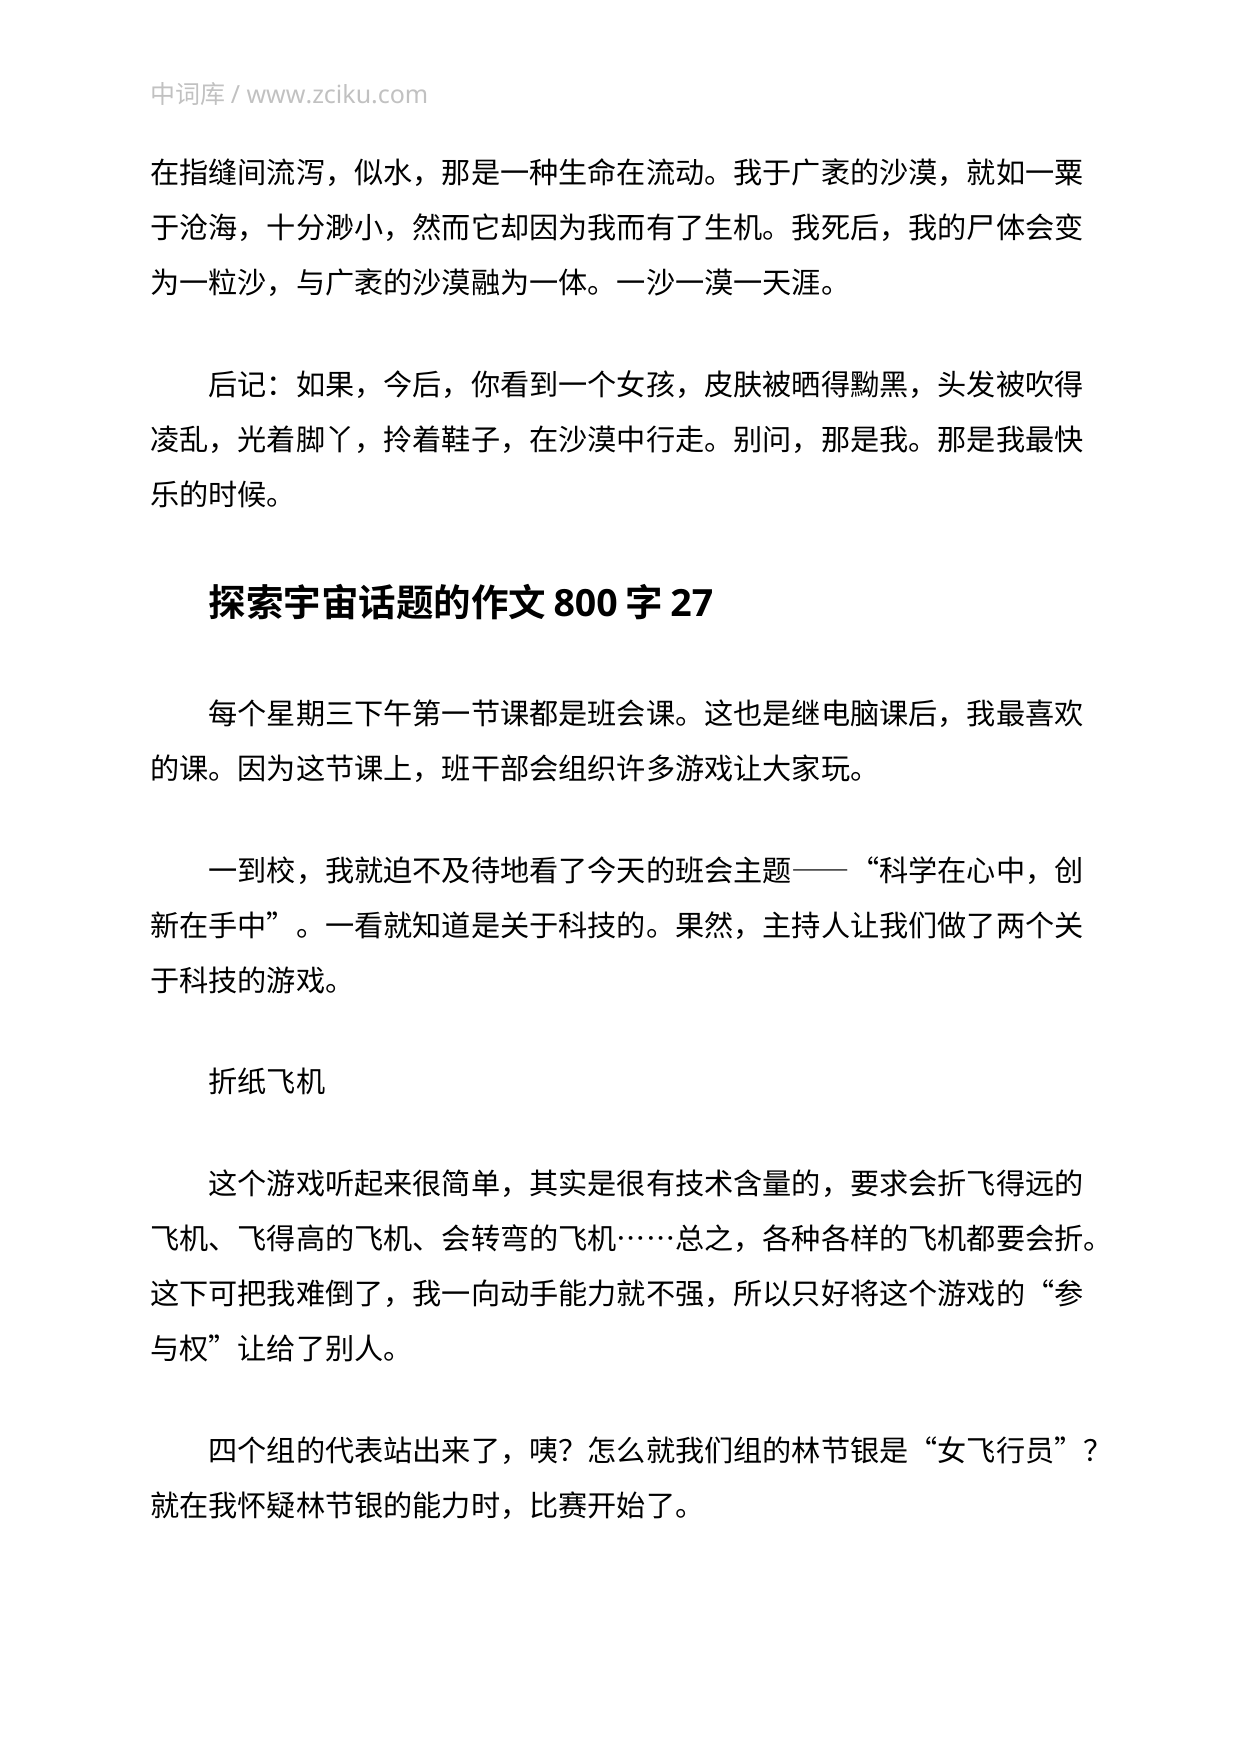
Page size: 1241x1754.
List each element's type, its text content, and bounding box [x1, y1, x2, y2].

text 一到校，我就迫不及待地看了今天的班会主题——“科学在心中，创新在手中”。一看就知道是关于科技的。果然，主持人让我们做了两个关于科技的游戏。 [150, 847, 1090, 999]
text 折纸飞机 [150, 1059, 1090, 1101]
text 四个组的代表站出来了，咦？怎么就我们组的林节银是“女飞行员”？就在我怀疑林节银的能力时，比赛开始了。 [150, 1427, 1090, 1524]
text 这个游戏听起来很简单，其实是很有技术含量的，要求会折飞得远的飞机、飞得高的飞机、会转弯的飞机……总之，各种各样的飞机都要会折。这下可把我难倒了，我一向动手能力就不强，所以只好将这个游戏的“参与权”让给了别人。 [150, 1161, 1090, 1368]
text 探索宇宙话题的作文800字27 [150, 573, 1090, 628]
text 每个星期三下午第一节课都是班会课。这也是继电脑课后，我最喜欢的课。因为这节课上，班干部会组织许多游戏让大家玩。 [150, 691, 1090, 788]
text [150, 150, 1090, 302]
text 后记：如果，今后，你看到一个女孩，皮肤被晒得黝黑，头发被吹得凌乱，光着脚丫，拎着鞋子，在沙漠中行走。别问，那是我。那是我最快乐的时候。 [150, 362, 1090, 514]
